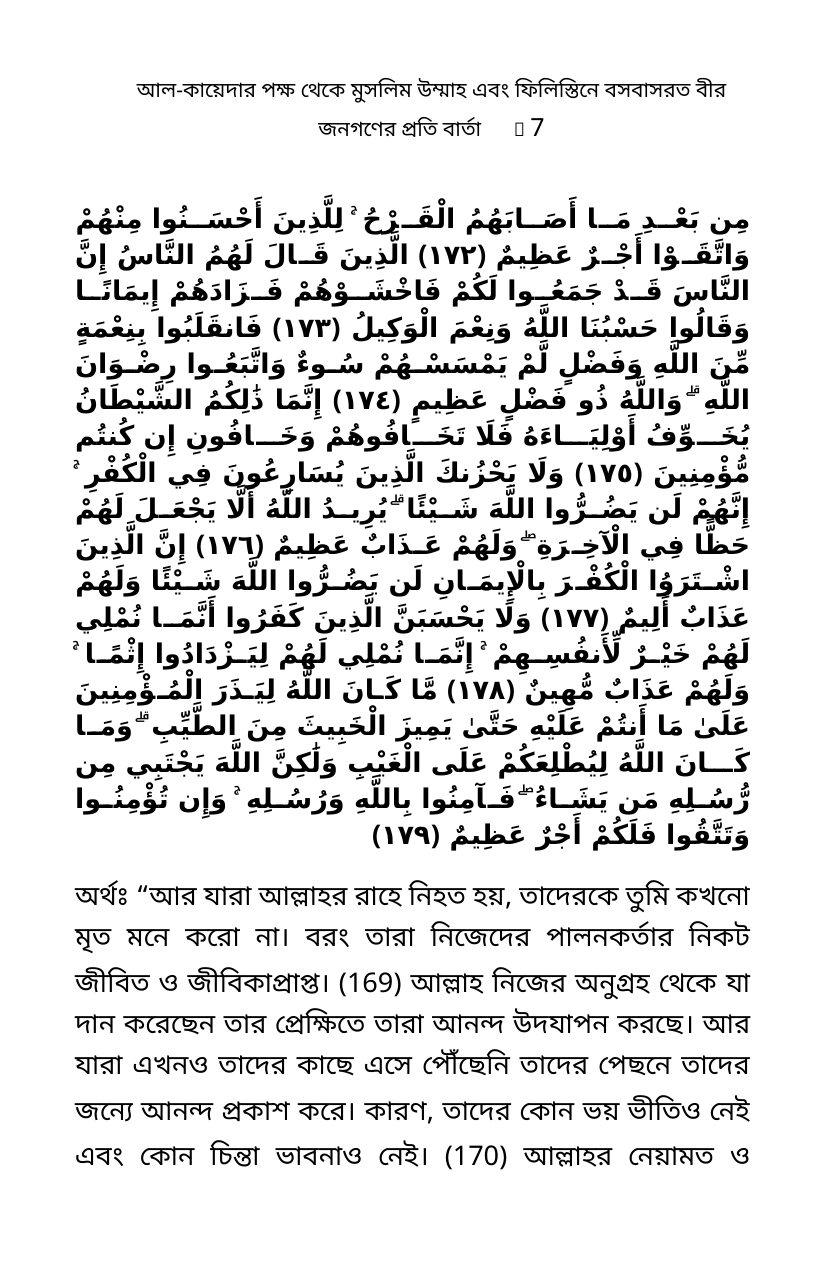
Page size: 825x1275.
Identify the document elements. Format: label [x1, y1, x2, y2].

text [75, 877, 750, 1177]
text [75, 203, 750, 851]
